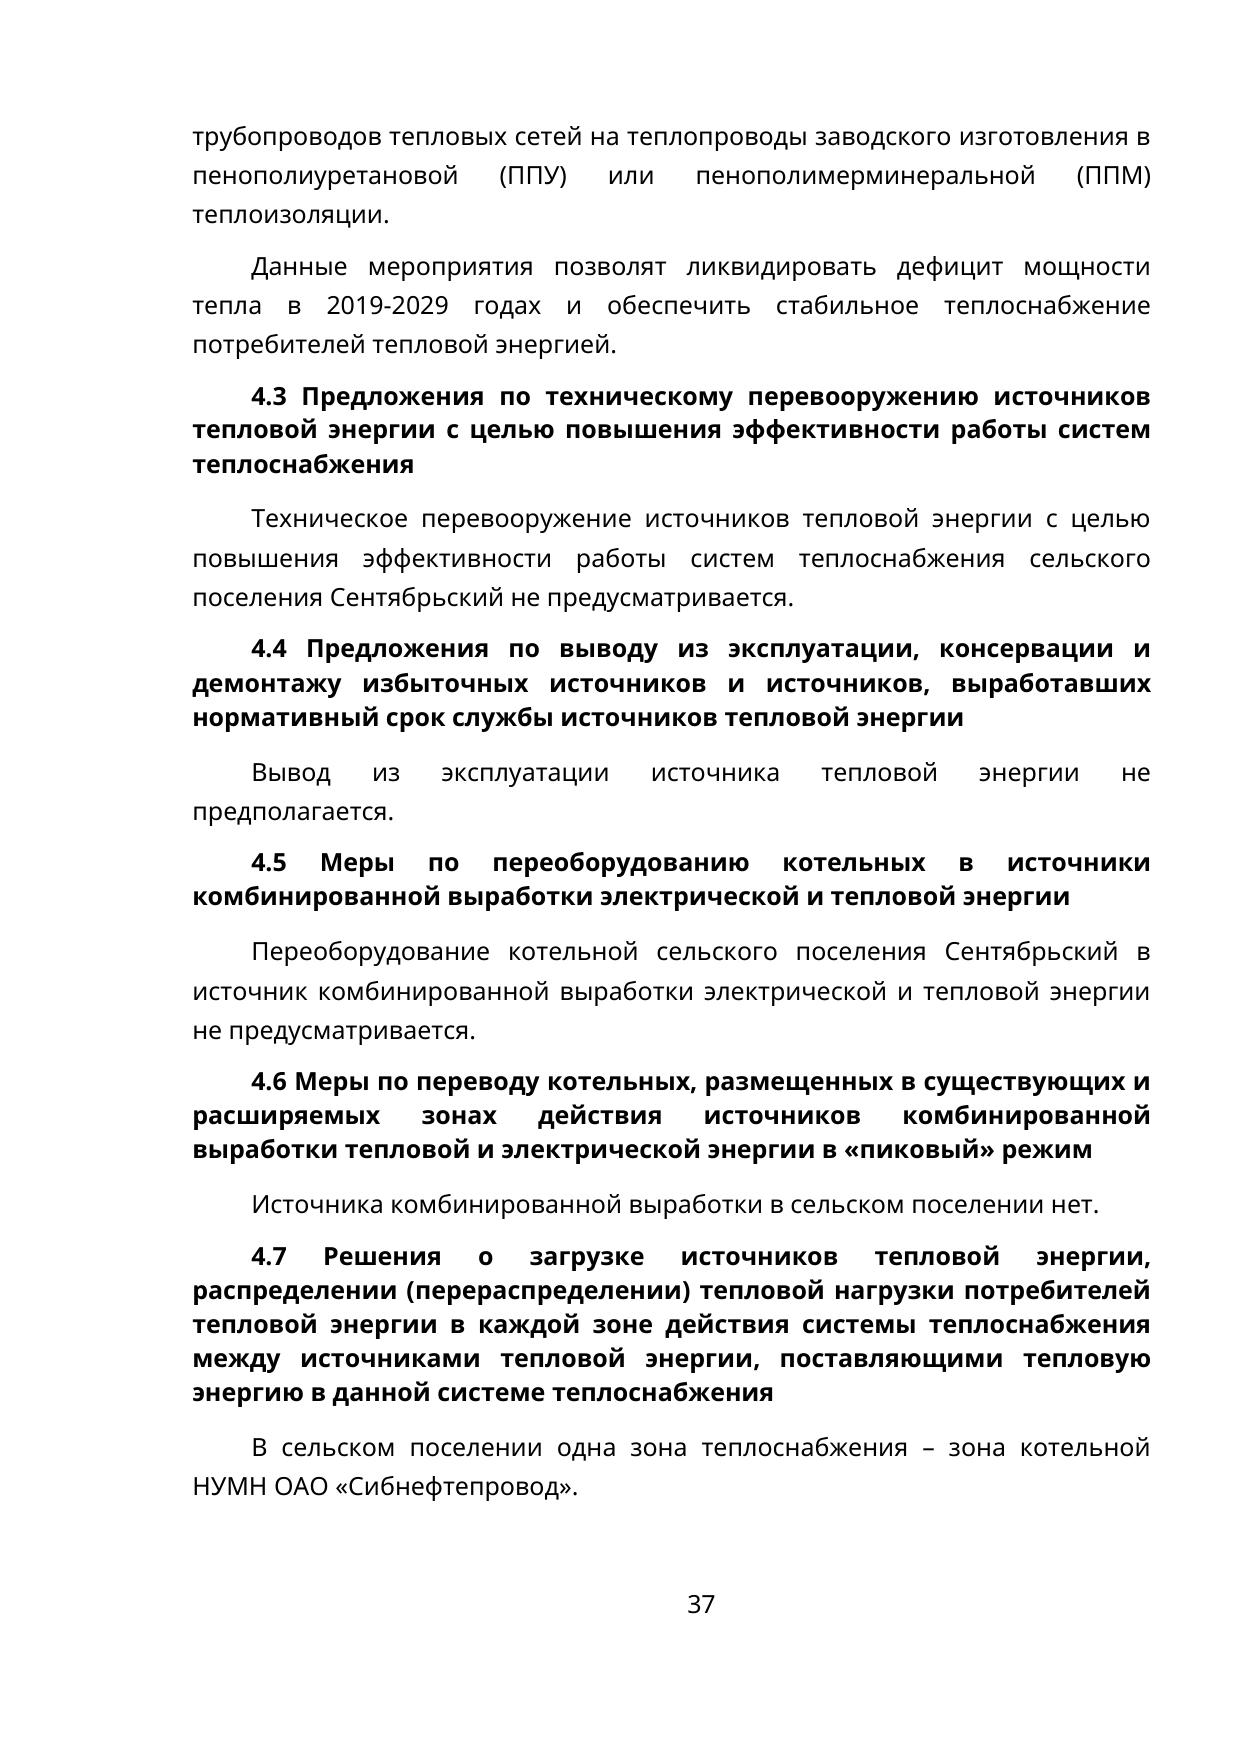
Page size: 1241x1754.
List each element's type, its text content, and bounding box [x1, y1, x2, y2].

text Вывод из эксплуатации источника тепловой энергии не предполагается. [192, 754, 1152, 827]
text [192, 118, 1152, 231]
text Переоборудование котельной сельского поселения Сентябрьский в источник комбинированной выработки электрической и тепловой энергии не предусматривается. [192, 934, 1152, 1046]
text В сельском поселении одна зона теплоснабжения – зона котельной НУМН ОАО «Сибнефтепровод». [192, 1430, 1152, 1503]
subtitle 4.6 Меры по переводу котельных, размещенных в существующих и расширяемых зонах действия источников комбинированной выработки тепловой и электрической энергии в «пиковый» режим [192, 1064, 1152, 1166]
subtitle 4.4 Предложения по выводу из эксплуатации, консервации и демонтажу избыточных источников и источников, выработавших нормативный срок службы источников тепловой энергии [192, 631, 1152, 733]
text Источника комбинированной выработки в сельском поселении нет. [192, 1187, 1152, 1221]
text Техническое перевооружение источников тепловой энергии с целью повышения эффективности работы систем теплоснабжения сельского поселения Сентябрьский не предусматривается. [192, 501, 1152, 613]
subtitle 4.3 Предложения по техническому перевооружению источников тепловой энергии с целью повышения эффективности работы систем теплоснабжения [192, 378, 1152, 480]
subtitle 4.7 Решения о загрузке источников тепловой энергии, распределении (перераспределении) тепловой нагрузки потребителей тепловой энергии в каждой зоне действия системы теплоснабжения между источниками тепловой энергии, поставляющими тепловую энергию в данной системе теплоснабжения [192, 1239, 1152, 1409]
text Данные мероприятия позволят ликвидировать дефицит мощности тепла в 2019-2029 годах и обеспечить стабильное теплоснабжение потребителей тепловой энергией. [192, 248, 1152, 361]
text 4.5 Меры по переоборудованию котельных в источники комбинированной выработки электрической и тепловой энергии [192, 845, 1152, 913]
